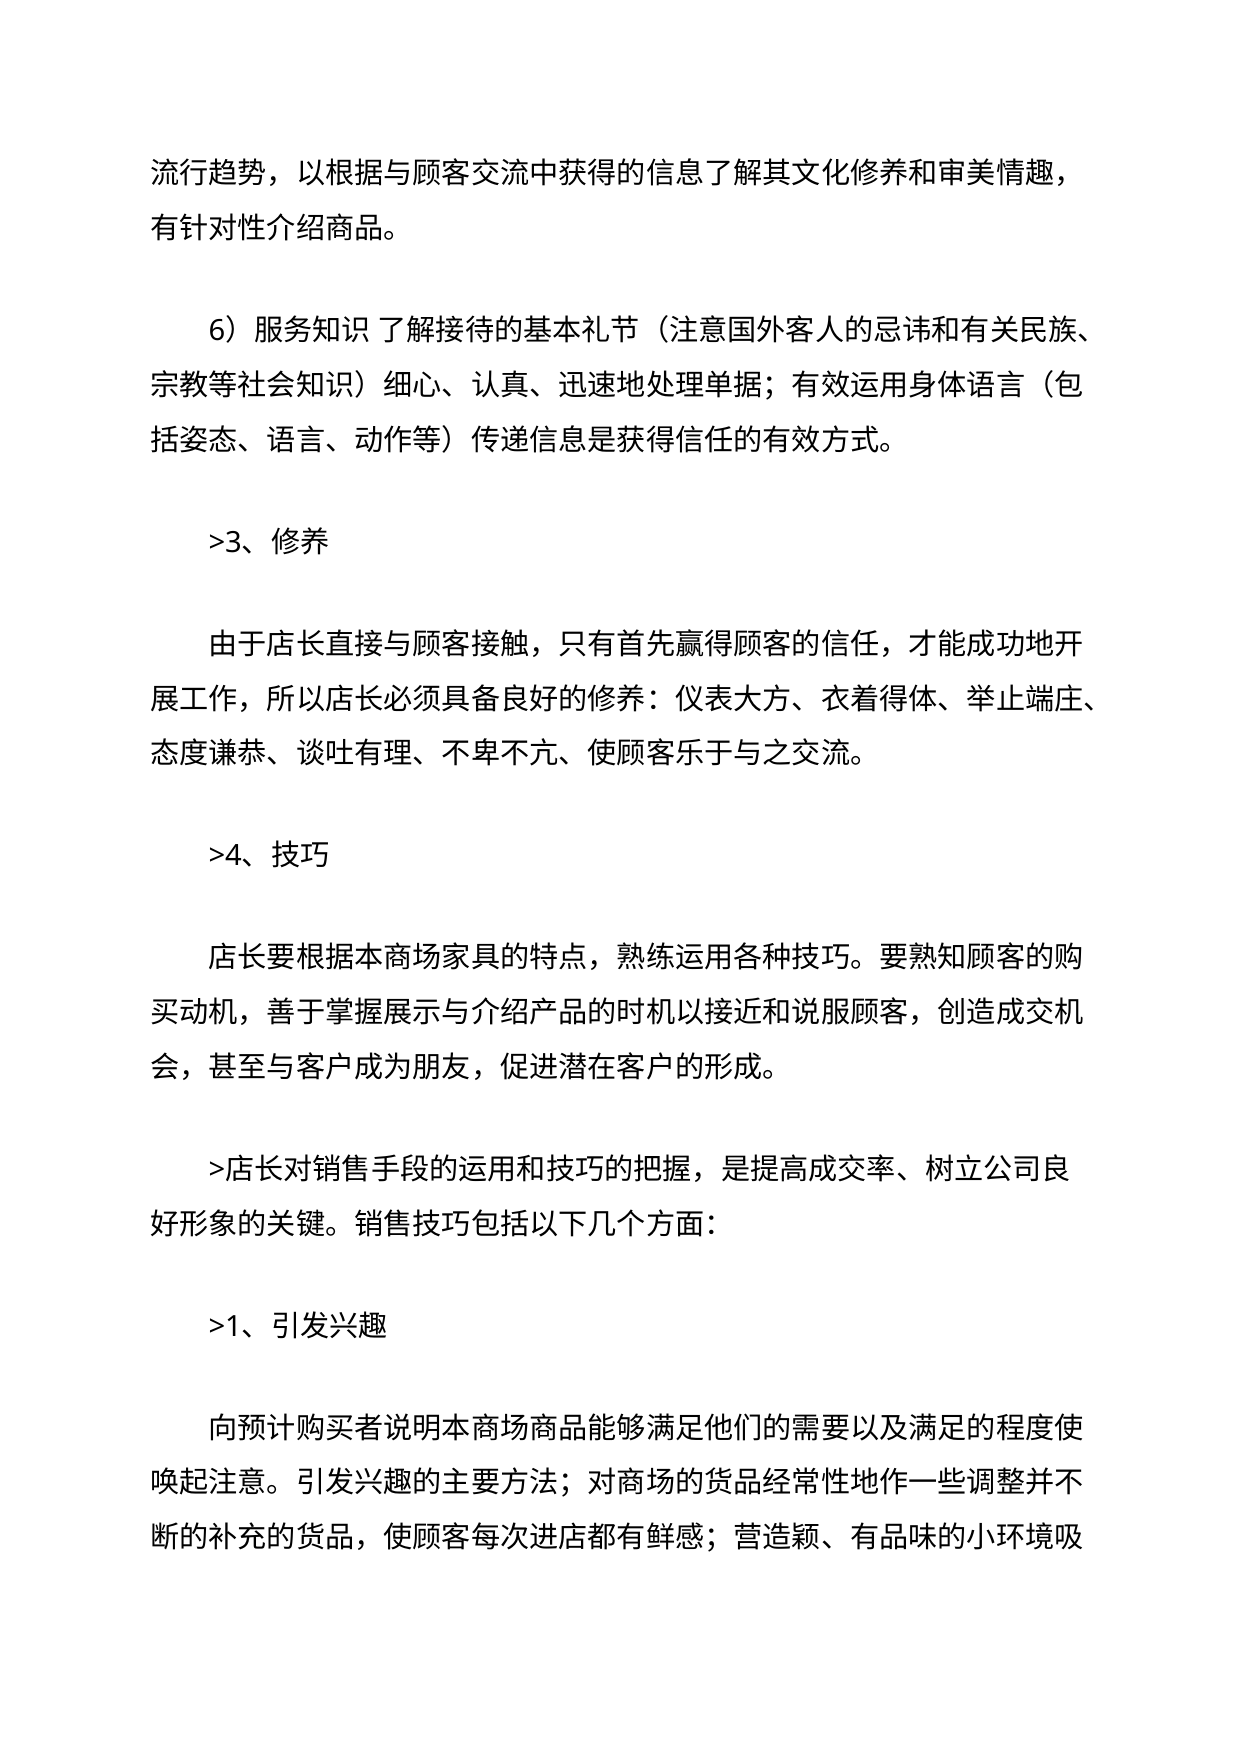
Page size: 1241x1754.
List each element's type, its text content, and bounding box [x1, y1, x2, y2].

text 店长要根据本商场家具的特点，熟练运用各种技巧。要熟知顾客的购买动机，善于掌握展示与介绍产品的时机以接近和说服顾客，创造成交机会，甚至与客户成为朋友，促进潜在客户的形成。 [150, 934, 1090, 1086]
text 6）服务知识 了解接待的基本礼节（注意国外客人的忌讳和有关民族、宗教等社会知识）细心、认真、迅速地处理单据；有效运用身体语言（包括姿态、语言、动作等）传递信息是获得信任的有效方式。 [150, 307, 1090, 459]
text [150, 150, 1090, 247]
text >4、技巧 [150, 832, 1090, 874]
text >3、修养 [150, 518, 1090, 561]
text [150, 1404, 1090, 1556]
text >店长对销售手段的运用和技巧的把握，是提高成交率、树立公司良好形象的关键。销售技巧包括以下几个方面： [150, 1145, 1090, 1243]
text 由于店长直接与顾客接触，只有首先赢得顾客的信任，才能成功地开展工作，所以店长必须具备良好的修养：仪表大方、衣着得体、举止端庄、态度谦恭、谈吐有理、不卑不亢、使顾客乐于与之交流。 [150, 620, 1090, 772]
text >1、引发兴趣 [150, 1302, 1090, 1344]
